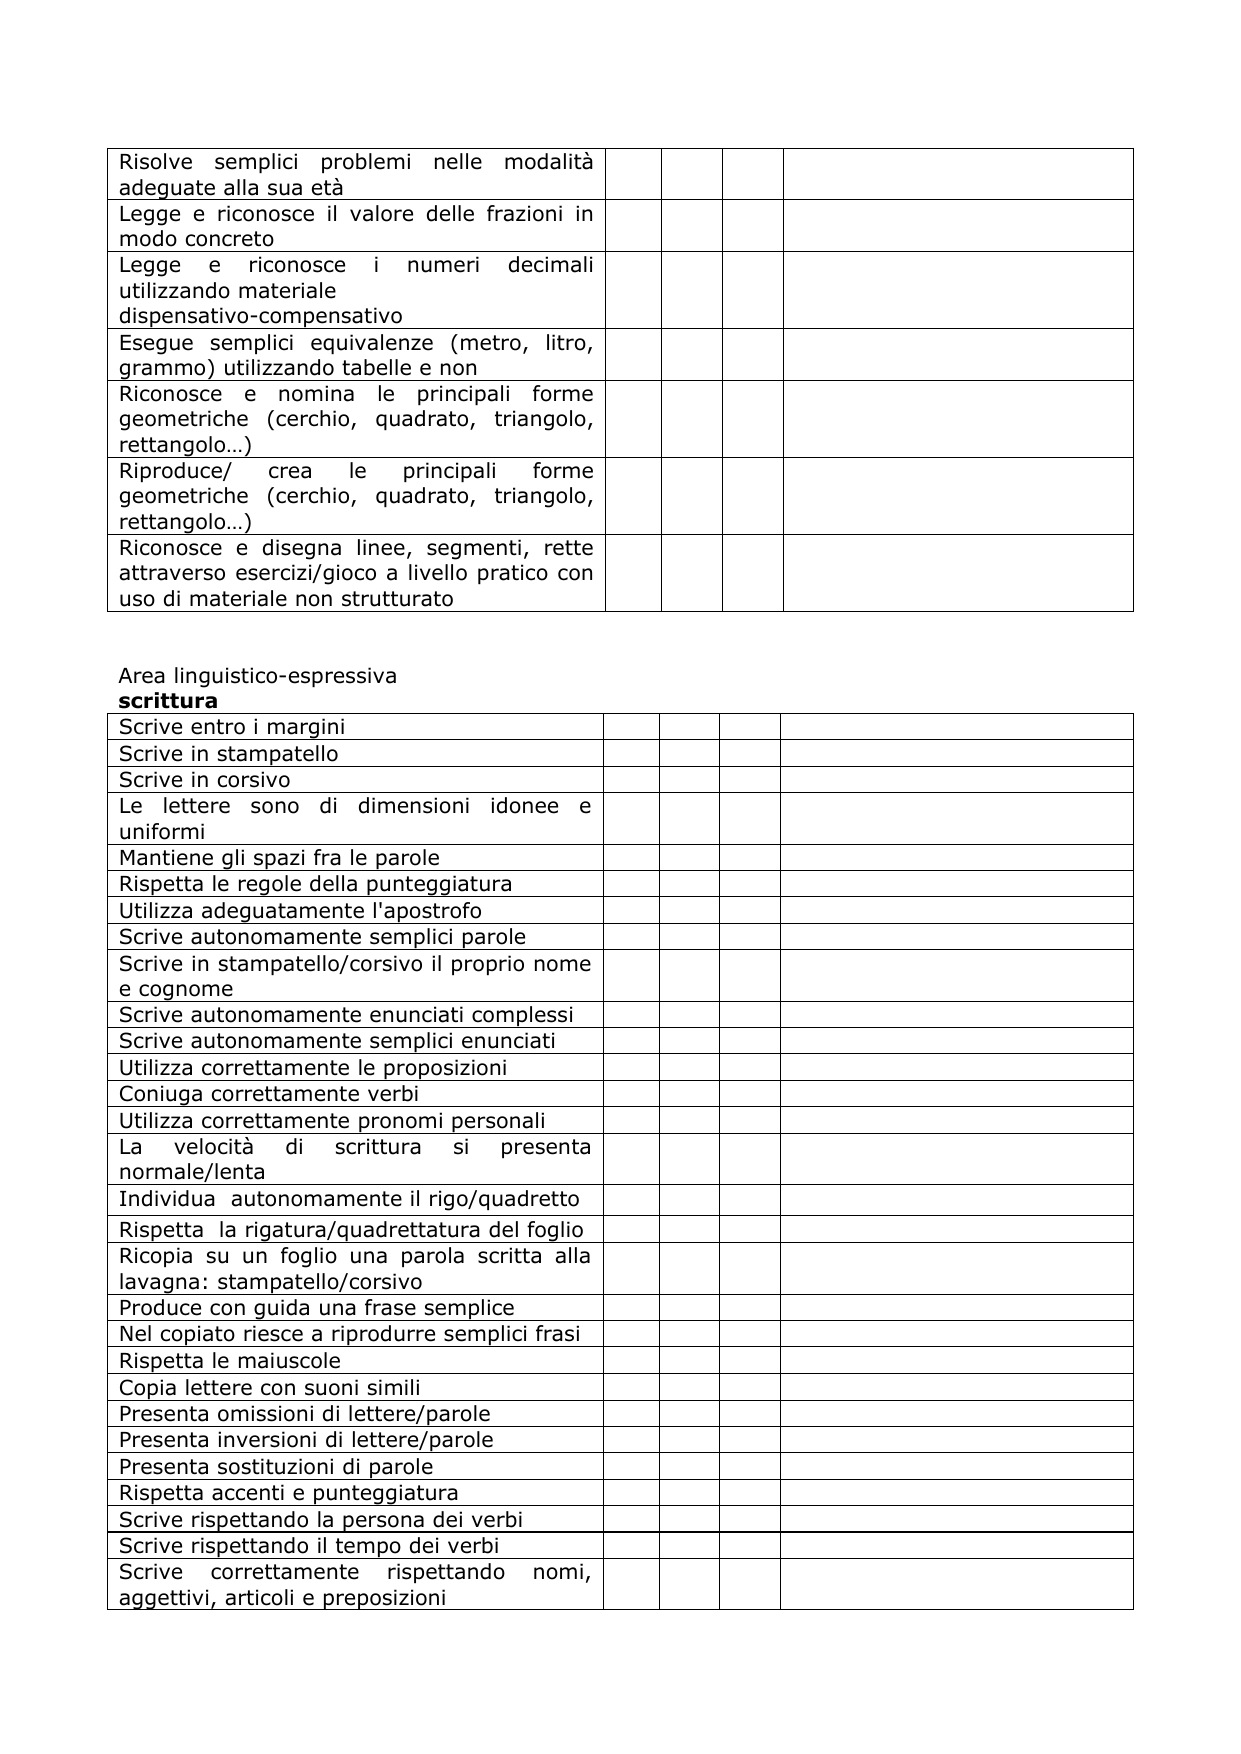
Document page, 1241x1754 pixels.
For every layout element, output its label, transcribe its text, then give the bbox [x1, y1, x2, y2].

table_cell [660, 897, 719, 923]
table_cell [781, 1480, 1133, 1505]
table_cell [660, 1081, 719, 1106]
table_cell [660, 793, 719, 843]
table_cell [604, 1506, 659, 1531]
table_cell [720, 897, 780, 923]
table_cell [604, 1243, 659, 1293]
table_cell Individua autonomamente il rigo/quadretto [108, 1185, 603, 1215]
table_cell [720, 1185, 780, 1215]
table_cell [606, 458, 661, 533]
table_cell Coniuga correttamente verbi [108, 1081, 603, 1106]
table_cell [720, 1453, 780, 1479]
table_cell Scrive in stampatello/corsivo il proprio nome e cognome [108, 950, 603, 1001]
table_cell [781, 740, 1133, 766]
table_cell [604, 1533, 659, 1558]
table_cell [781, 1081, 1133, 1106]
table_cell Scrive in corsivo [108, 767, 603, 792]
table_cell [660, 1453, 719, 1479]
table_cell [781, 1559, 1133, 1609]
table_cell [660, 1134, 719, 1184]
table_cell [723, 458, 783, 533]
table_header [781, 714, 1133, 739]
table_cell La velocità di scrittura si presenta normale/lenta [108, 1134, 603, 1184]
table_cell [660, 871, 719, 896]
table_cell Legge e riconosce il valore delle frazioni in modo concreto [108, 200, 605, 251]
table_header [660, 714, 719, 739]
table_cell [660, 740, 719, 766]
table_cell [720, 1028, 780, 1053]
table_cell [781, 1054, 1133, 1080]
table_cell [604, 1559, 659, 1609]
table_cell [604, 1347, 659, 1373]
table_cell Rispetta le maiuscole [108, 1347, 603, 1373]
table_cell [660, 845, 719, 870]
table_cell [781, 1506, 1133, 1531]
table_cell Rispetta le regole della punteggiatura [108, 871, 603, 896]
table_cell [720, 924, 780, 949]
table_cell [604, 1321, 659, 1346]
table_cell [720, 1480, 780, 1505]
text Area linguistico-espressiva [118, 662, 1122, 687]
table_cell Utilizza correttamente le proposizioni [108, 1054, 603, 1080]
table_cell [660, 1480, 719, 1505]
table_cell [604, 1054, 659, 1080]
text scrittura [118, 687, 1122, 713]
table_cell [604, 924, 659, 949]
table_cell [660, 1374, 719, 1399]
table_cell [604, 1453, 659, 1479]
table_cell [604, 740, 659, 766]
table_header Scrive entro i margini [108, 714, 603, 739]
table_cell [604, 767, 659, 792]
table_cell Nel copiato riesce a riprodurre semplici frasi [108, 1321, 603, 1346]
table_cell Rispetta la rigatura/quadrettatura del foglio [108, 1216, 603, 1242]
table_cell [781, 767, 1133, 792]
table_cell [662, 329, 722, 379]
table_cell [660, 767, 719, 792]
table_cell Scrive autonomamente semplici parole [108, 924, 603, 949]
table_cell [660, 1347, 719, 1373]
table_cell [720, 1107, 780, 1132]
table_cell Utilizza correttamente pronomi personali [108, 1107, 603, 1132]
table_cell [784, 252, 1133, 328]
table_cell [723, 200, 783, 251]
table_cell [604, 1134, 659, 1184]
table_cell [781, 1401, 1133, 1426]
table_cell [720, 1321, 780, 1346]
table_cell [781, 1185, 1133, 1215]
table_cell [604, 1480, 659, 1505]
table_cell [604, 845, 659, 870]
table_cell [784, 535, 1133, 611]
table_cell [720, 1081, 780, 1106]
table_cell [720, 1347, 780, 1373]
table_header [604, 714, 659, 739]
table_cell Scrive autonomamente semplici enunciati [108, 1028, 603, 1053]
table_cell [720, 1427, 780, 1452]
table_cell Presenta inversioni di lettere/parole [108, 1427, 603, 1452]
table_cell [662, 458, 722, 533]
table_cell [781, 793, 1133, 843]
table_cell [781, 1134, 1133, 1184]
table_cell [784, 381, 1133, 457]
table_cell [781, 924, 1133, 949]
table_cell [660, 1401, 719, 1426]
table_cell Le lettere sono di dimensioni idonee e uniformi [108, 793, 603, 843]
table_cell [662, 535, 722, 611]
table_cell [720, 1374, 780, 1399]
table_cell [720, 1533, 780, 1558]
table_cell [660, 1243, 719, 1293]
table_cell [781, 1321, 1133, 1346]
table_cell [781, 871, 1133, 896]
table_cell [604, 1081, 659, 1106]
table_cell [662, 381, 722, 457]
table_cell Scrive in stampatello [108, 740, 603, 766]
table_cell [660, 1427, 719, 1452]
table_cell [723, 535, 783, 611]
table_cell [723, 329, 783, 379]
table_cell Scrive rispettando la persona dei verbi [108, 1506, 603, 1531]
table_cell [781, 1427, 1133, 1452]
table_cell [720, 1506, 780, 1531]
table_cell [781, 1028, 1133, 1053]
table_cell [720, 767, 780, 792]
table_cell [781, 1453, 1133, 1479]
table_cell [723, 252, 783, 328]
table_cell [784, 200, 1133, 251]
table_cell [781, 845, 1133, 870]
table_cell [660, 1028, 719, 1053]
table_cell [660, 1002, 719, 1027]
table_cell Utilizza adeguatamente l'apostrofo [108, 897, 603, 923]
table_cell Legge e riconosce i numeri decimali utilizzando materiale dispensativo-compensativo [108, 252, 605, 328]
table_cell [606, 149, 661, 199]
table_cell [781, 1533, 1133, 1558]
table_cell Riconosce e disegna linee, segmenti, rette attraverso esercizi/gioco a livello pratico con uso di materiale non strutturato [108, 535, 605, 611]
table_cell [781, 897, 1133, 923]
table_cell [784, 329, 1133, 379]
table_cell [720, 1243, 780, 1293]
table_cell [660, 1321, 719, 1346]
table_cell [781, 1107, 1133, 1132]
table_cell [660, 924, 719, 949]
table_cell [604, 1185, 659, 1215]
table_cell [604, 950, 659, 1001]
table_cell [720, 1134, 780, 1184]
table_cell [720, 1054, 780, 1080]
table_cell [606, 381, 661, 457]
table_cell [720, 793, 780, 843]
table_cell [720, 1216, 780, 1242]
table_cell [660, 1107, 719, 1132]
table_cell [606, 200, 661, 251]
table_header [720, 714, 780, 739]
table_cell [604, 1427, 659, 1452]
table_cell [781, 950, 1133, 1001]
table_cell Rispetta accenti e punteggiatura [108, 1480, 603, 1505]
table_cell [604, 897, 659, 923]
table_cell [781, 1216, 1133, 1242]
table_cell [660, 950, 719, 1001]
table_cell [723, 149, 783, 199]
table_cell [662, 252, 722, 328]
table_cell [662, 149, 722, 199]
table_cell Copia lettere con suoni simili [108, 1374, 603, 1399]
table_cell [604, 793, 659, 843]
table_cell [604, 1374, 659, 1399]
table_cell [604, 1028, 659, 1053]
table_cell Scrive rispettando il tempo dei verbi [108, 1533, 603, 1558]
table_cell [660, 1506, 719, 1531]
table_cell [604, 1107, 659, 1132]
table_cell [781, 1002, 1133, 1027]
table_cell [720, 950, 780, 1001]
table_cell [781, 1243, 1133, 1293]
table_cell [720, 740, 780, 766]
table_cell Esegue semplici equivalenze (metro, litro, grammo) utilizzando tabelle e non [108, 329, 605, 379]
table_cell Riproduce/ crea le principali forme geometriche (cerchio, quadrato, triangolo, rettangolo…) [108, 458, 605, 533]
table_cell [604, 1295, 659, 1320]
table_cell [720, 1401, 780, 1426]
table_cell [604, 1002, 659, 1027]
table_cell [660, 1185, 719, 1215]
table_cell [662, 200, 722, 251]
table_cell [606, 535, 661, 611]
table_cell Presenta sostituzioni di parole [108, 1453, 603, 1479]
table_cell [660, 1559, 719, 1609]
table_cell Mantiene gli spazi fra le parole [108, 845, 603, 870]
table_cell Scrive correttamente rispettando nomi, aggettivi, articoli e preposizioni [108, 1559, 603, 1609]
table_cell Riconosce e nomina le principali forme geometriche (cerchio, quadrato, triangolo, rettangolo…) [108, 381, 605, 457]
table_cell [660, 1216, 719, 1242]
table_cell [604, 1216, 659, 1242]
table_cell [720, 871, 780, 896]
table_cell [784, 149, 1133, 199]
table_cell [606, 329, 661, 379]
table_cell [660, 1054, 719, 1080]
table_cell [720, 1002, 780, 1027]
table_cell [720, 845, 780, 870]
table_cell [660, 1295, 719, 1320]
table_cell [660, 1533, 719, 1558]
table_cell [720, 1559, 780, 1609]
table_cell Scrive autonomamente enunciati complessi [108, 1002, 603, 1027]
table_cell [781, 1347, 1133, 1373]
table_cell [606, 252, 661, 328]
table_cell [781, 1295, 1133, 1320]
table_cell [781, 1374, 1133, 1399]
table_cell [604, 1401, 659, 1426]
table_cell [784, 458, 1133, 533]
table_cell [723, 381, 783, 457]
table_cell Presenta omissioni di lettere/parole [108, 1401, 603, 1426]
table_cell Produce con guida una frase semplice [108, 1295, 603, 1320]
table_cell [604, 871, 659, 896]
table_cell Risolve semplici problemi nelle modalità adeguate alla sua età [108, 149, 605, 199]
table_cell Ricopia su un foglio una parola scritta alla lavagna: stampatello/corsivo [108, 1243, 603, 1293]
table_cell [720, 1295, 780, 1320]
